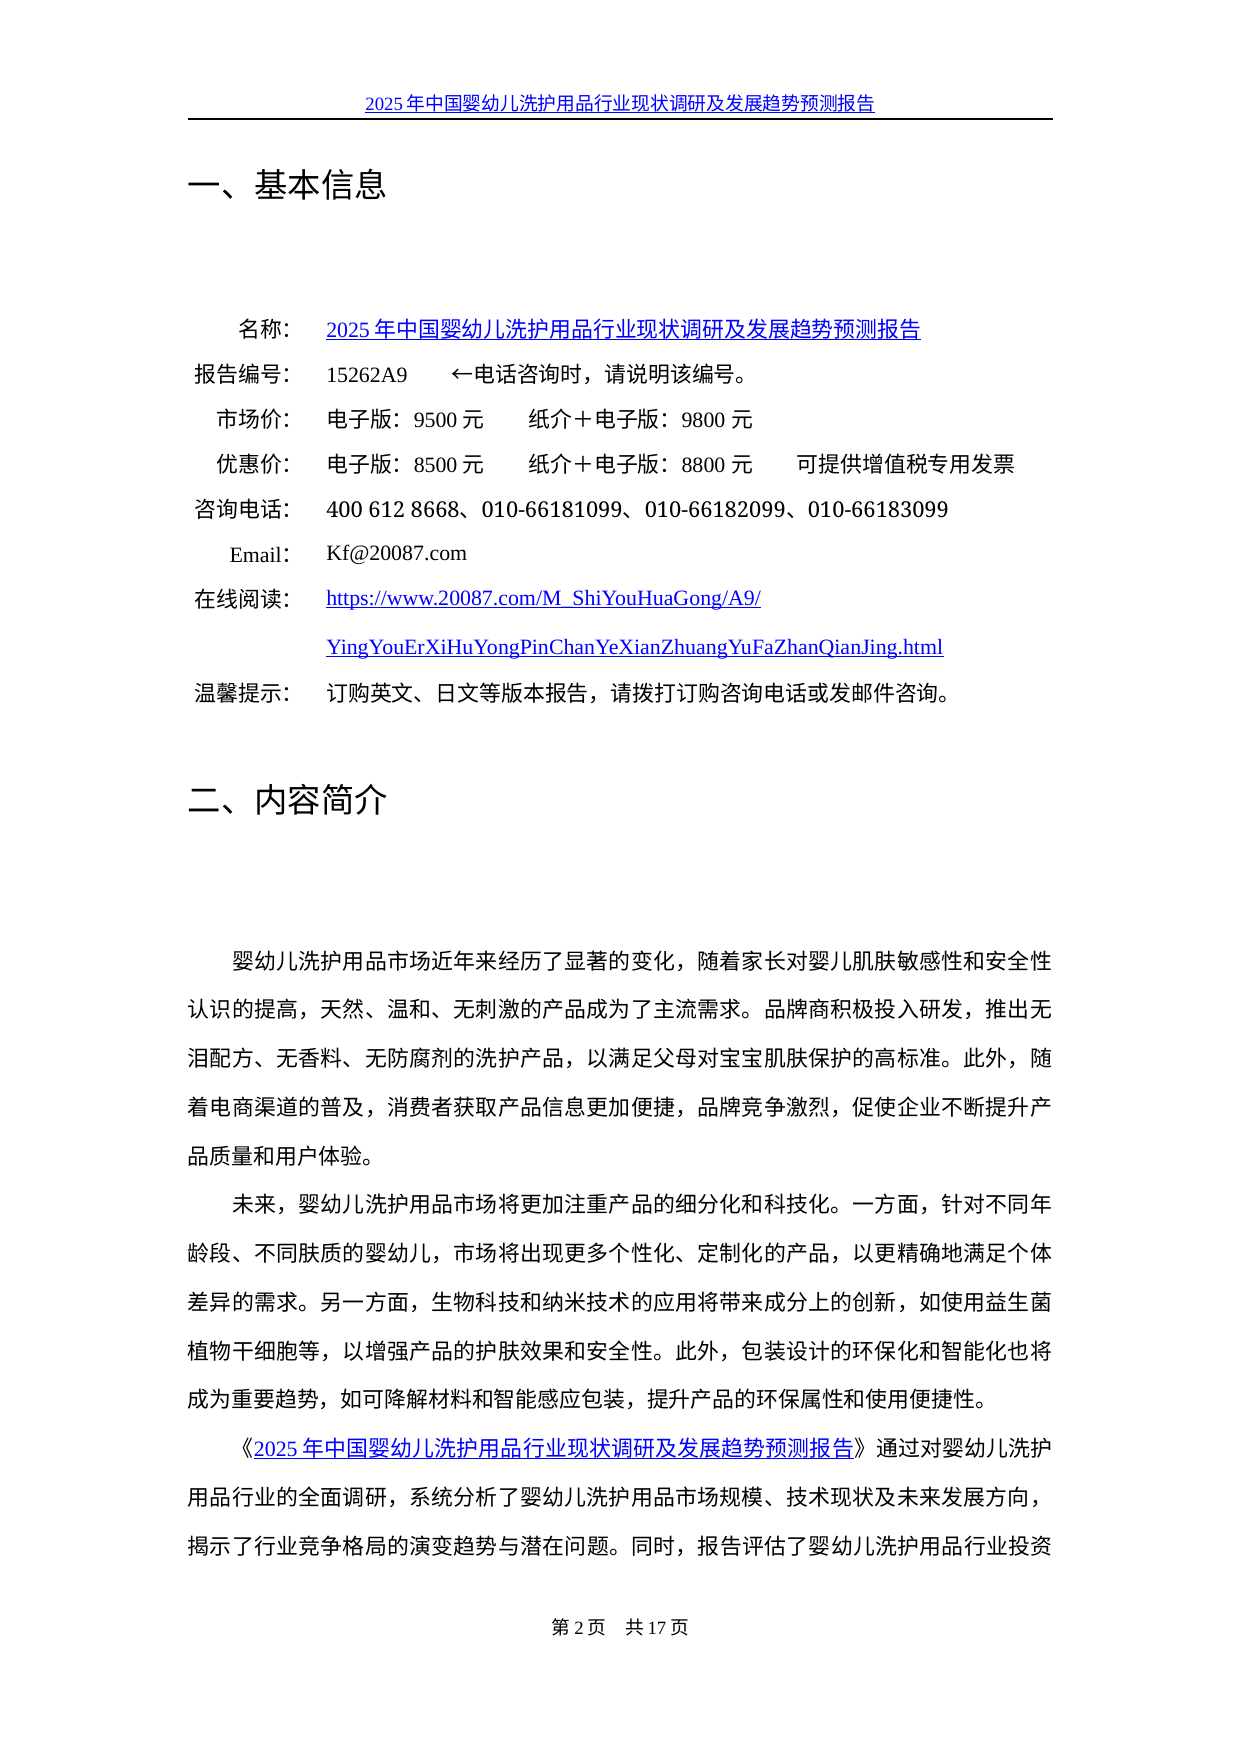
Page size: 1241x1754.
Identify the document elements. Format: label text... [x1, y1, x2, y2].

title 二、内容简介 [187, 766, 1053, 831]
table_cell [315, 582, 1073, 675]
table_cell 电子版：9500 元 纸介＋电子版：9800 元 [315, 402, 1073, 447]
table_header 名称： [167, 312, 315, 357]
table_cell Kf@20087.com [315, 537, 1073, 582]
table_cell 订购英文、日文等版本报告，请拨打订购咨询电话或发邮件咨询。 [315, 675, 1073, 720]
table_cell 15262A9 ←电话咨询时，请说明该编号。 [315, 357, 1073, 402]
table_cell 400 612 8668、010-66181099、010-66182099、010-66183099 [315, 492, 1073, 537]
table_cell Email： [167, 537, 315, 582]
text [187, 943, 1053, 1561]
table_header 2025年中国婴幼儿洗护用品行业现状调研及发展趋势预测报告 [315, 312, 1073, 357]
table_cell 电子版：8500 元 纸介＋电子版：8800 元 可提供增值税专用发票 [315, 447, 1073, 492]
table_cell 报告编号： [167, 357, 315, 402]
table_cell 温馨提示： [167, 675, 315, 720]
table_cell 市场价： [167, 402, 315, 447]
title 一、基本信息 [187, 150, 1053, 215]
table_cell 在线阅读： [167, 582, 315, 675]
table_cell 优惠价： [167, 447, 315, 492]
table_cell 咨询电话： [167, 492, 315, 537]
